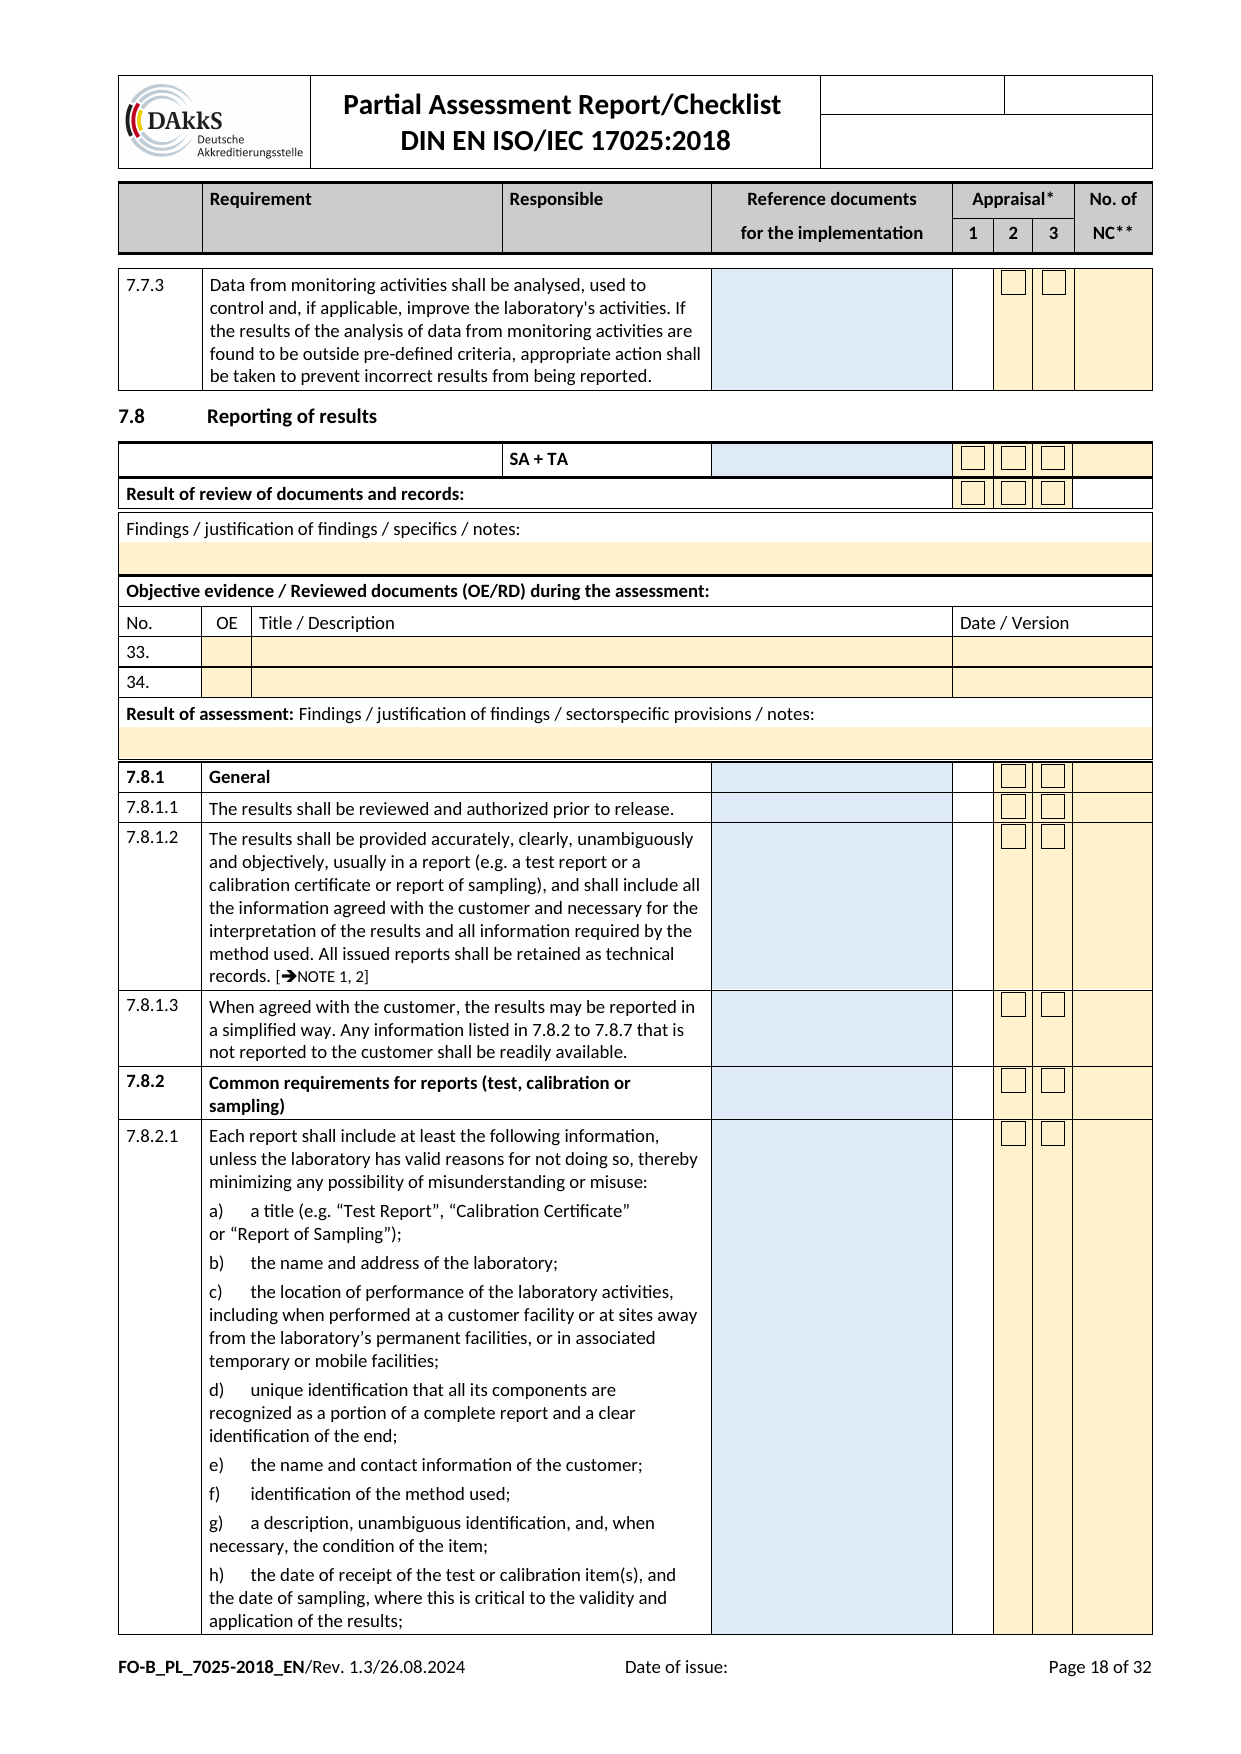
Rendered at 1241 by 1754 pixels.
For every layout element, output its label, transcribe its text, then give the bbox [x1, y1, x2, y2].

table_cell [953, 1120, 993, 1634]
table_cell No. [119, 607, 201, 636]
table_header [953, 763, 993, 792]
table_cell [994, 793, 1032, 822]
table_cell [953, 823, 993, 989]
table_cell [1033, 1120, 1072, 1634]
table_header General [202, 763, 711, 792]
table_header SA + TA [503, 444, 711, 476]
table_cell [1033, 793, 1072, 822]
table_cell The results shall be provided accurately, clearly, unambiguously and objectively, usually in a report (e.g. a test report or a calibration certificate or report of sampling), and shall include all the information agreed with the customer and necessary for the interpretation of the results and all information required by the method used. All issued reports shall be retained as technical records. [Note 1, 2] [202, 823, 711, 989]
table_cell [712, 1120, 952, 1634]
table_header [1073, 763, 1152, 792]
table_cell [994, 269, 1032, 390]
table_header [1033, 763, 1072, 792]
table_cell When agreed with the customer, the results may be reported in a simplified way. Any information listed in 7.8.2 to 7.8.7 that is not reported to the customer shall be readily available. [202, 991, 711, 1066]
table_cell 7.8.2 [119, 1067, 201, 1119]
table_cell Result of review of documents and records: [119, 479, 952, 508]
table_cell OE [202, 607, 251, 636]
table_cell 7.8.1.2 [119, 823, 201, 989]
picture [124, 83, 305, 161]
table_header [994, 763, 1032, 792]
table_cell Result of assessment: Findings / justification of findings / sectorspecific provisions / notes: [119, 698, 1152, 727]
table_header [712, 763, 952, 792]
table_cell Title / Description [252, 607, 952, 636]
table_cell [1073, 991, 1152, 1066]
table_cell 7.7.3 [119, 269, 202, 390]
table_header 7.8.1 [119, 763, 201, 792]
table_header [994, 444, 1032, 476]
table_cell [712, 793, 952, 822]
table_cell [119, 542, 1152, 574]
table_cell [1073, 823, 1152, 989]
table_cell [252, 637, 952, 666]
table_cell [953, 793, 993, 822]
table_header [119, 444, 502, 476]
table_cell [953, 269, 993, 390]
table_cell [953, 479, 993, 508]
table_cell Common requirements for reports (test, calibration or sampling) [202, 1067, 711, 1119]
table_cell [994, 1120, 1032, 1634]
table_cell [953, 1067, 993, 1119]
table_cell 7.8.2.1 [119, 1120, 201, 1634]
table_cell [1033, 479, 1072, 508]
table_header [1033, 444, 1072, 476]
table_cell 7.8.1.1 [119, 793, 201, 822]
table_cell Data from monitoring activities shall be analysed, used to control and, if applicable, improve the laboratory's activities. If the results of the analysis of data from monitoring activities are found to be outside pre-defined criteria, appropriate action shall be taken to prevent incorrect results from being reported. [203, 269, 711, 390]
table_cell [1073, 1067, 1152, 1119]
table_cell Date / Version [953, 607, 1152, 636]
table_cell [953, 991, 993, 1066]
table_header [712, 444, 952, 476]
table_cell [1075, 269, 1152, 390]
table_cell [252, 668, 952, 697]
table_cell [994, 479, 1032, 508]
table_header [1073, 444, 1152, 476]
table_header Findings / justification of findings / specifics / notes: [119, 513, 1152, 542]
table_cell 7.8.1.3 [119, 991, 201, 1066]
table_cell [1033, 991, 1072, 1066]
table_cell [1033, 823, 1072, 989]
table_cell [712, 823, 952, 989]
table_cell The results shall be reviewed and authorized prior to release. [202, 793, 711, 822]
table_cell [1073, 1120, 1152, 1634]
table_cell [202, 668, 251, 697]
table_cell [119, 727, 1152, 758]
table_cell [1073, 793, 1152, 822]
table_cell [1033, 1067, 1072, 1119]
table_cell [712, 991, 952, 1066]
table_cell [712, 269, 952, 390]
table_cell [712, 1067, 952, 1119]
table_cell Objective evidence / Reviewed documents (OE/RD) during the assessment: [119, 577, 1152, 606]
table_cell [994, 1067, 1032, 1119]
table_cell [994, 823, 1032, 989]
table_cell [119, 637, 201, 666]
subtitle 7.8 Reporting of results [118, 403, 1152, 429]
table_cell [953, 668, 1152, 697]
table_cell [994, 991, 1032, 1066]
table_cell [953, 637, 1152, 666]
table_header [953, 444, 993, 476]
table_cell [119, 668, 201, 697]
table_cell [1073, 479, 1152, 508]
table_cell [1033, 269, 1074, 390]
table_cell [202, 637, 251, 666]
